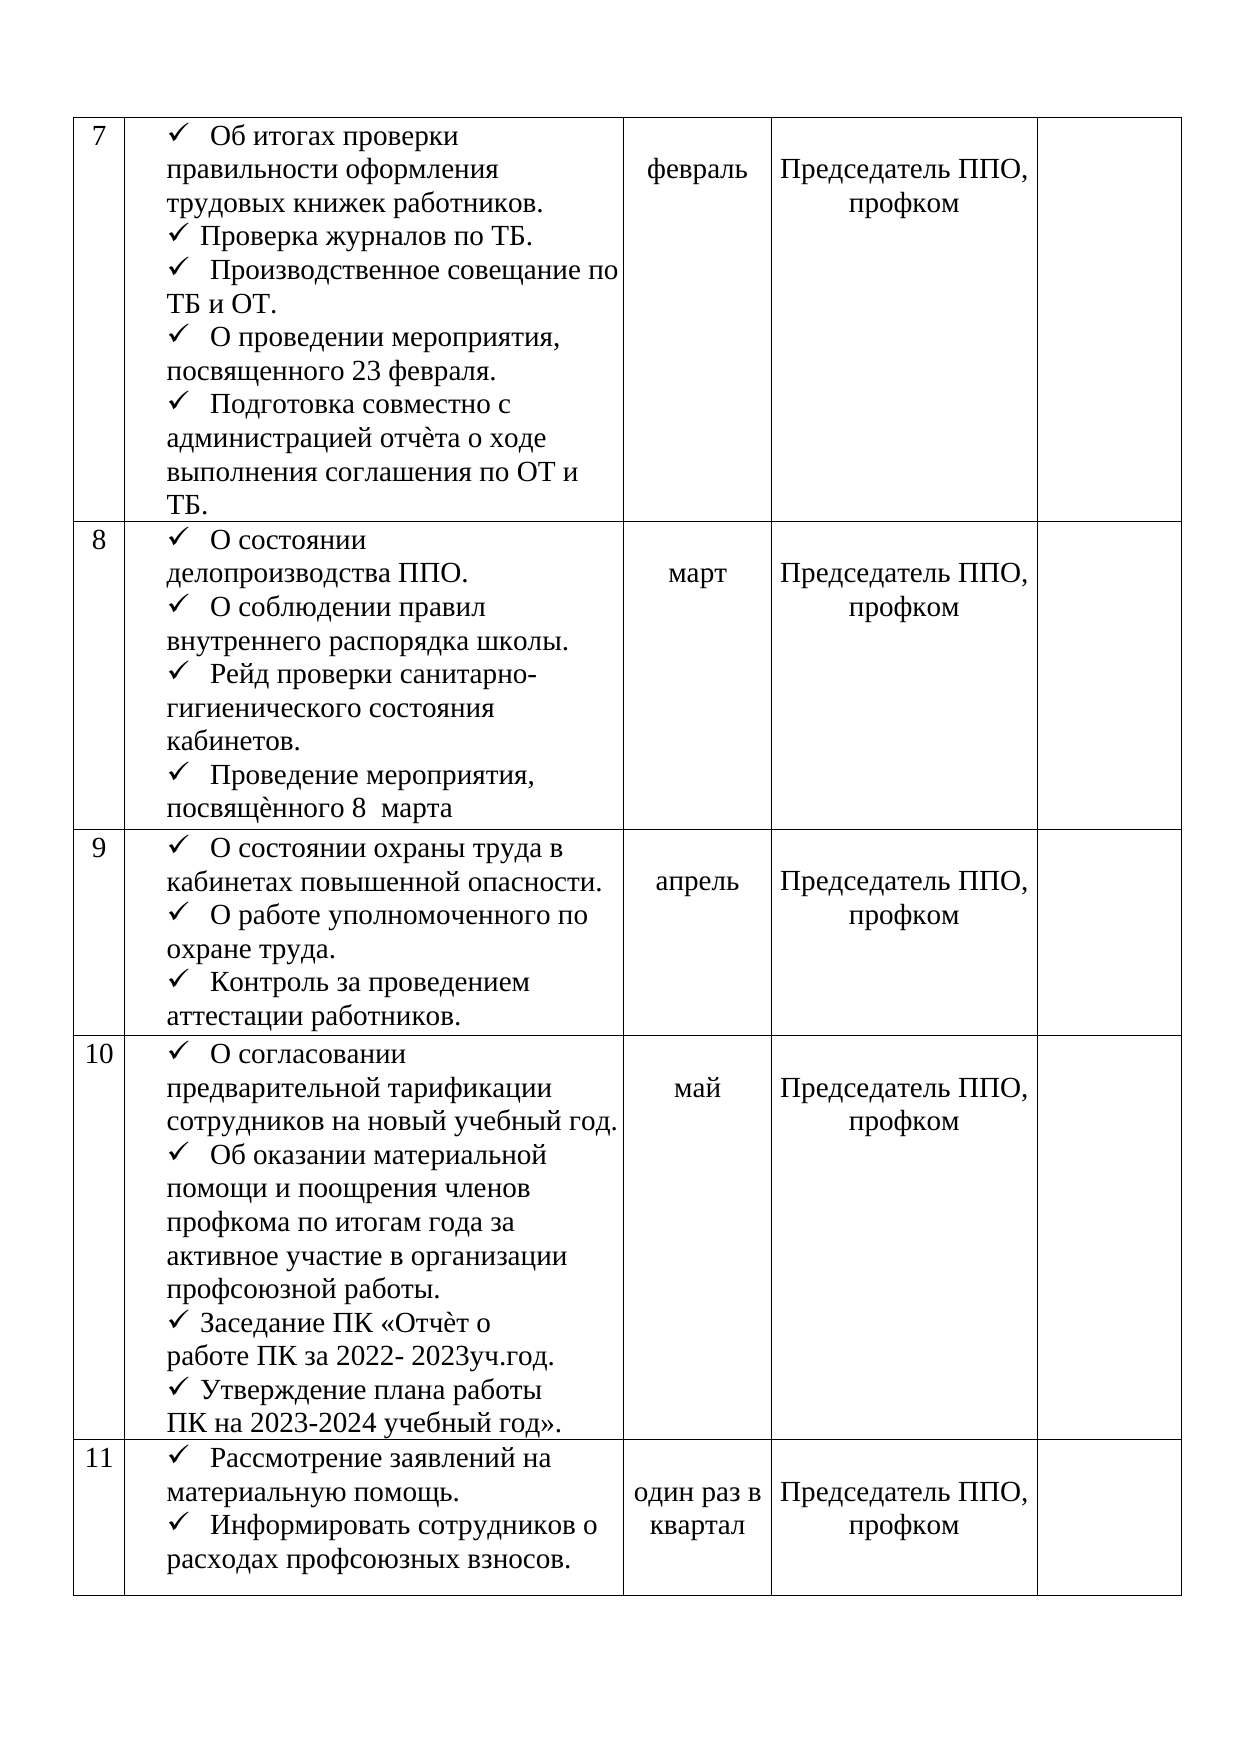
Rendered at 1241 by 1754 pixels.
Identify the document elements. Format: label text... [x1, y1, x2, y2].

table_header Об итогах проверки правильности оформления трудовых книжек работников. Проверка журналов по ТБ. Производственное совещание по ТБ и ОТ. О проведении мероприятия, посвященного 23 февраля. Подготовка совместно с администрацией отчѐта о ходе выполнения соглашения по ОТ и ТБ. [125, 118, 623, 521]
table_header 7 [74, 118, 124, 521]
table_cell О состоянии охраны труда в кабинетах повышенной опасности. О работе уполномоченного по охране труда. Контроль за проведением аттестации работников. [125, 830, 623, 1035]
table_cell Рассмотрение заявлений на материальную помощь. Информировать сотрудников о расходах профсоюзных взносов. [125, 1440, 623, 1595]
table_cell май [624, 1036, 771, 1439]
table_cell [1038, 830, 1181, 1035]
table_cell 9 [74, 830, 124, 1035]
table_cell апрель [624, 830, 771, 1035]
table_cell Председатель ППО, профком [772, 1440, 1037, 1595]
table_cell О состоянии делопроизводства ППО. О соблюдении правил внутреннего распорядка школы. Рейд проверки санитарно-гигиенического состояния кабинетов. Проведение мероприятия, посвящѐнного 8 марта [125, 522, 623, 829]
table_cell Председатель ППО, профком [772, 1036, 1037, 1439]
table_cell 10 [74, 1036, 124, 1439]
table_cell [1038, 522, 1181, 829]
table_cell О согласовании предварительной тарификации сотрудников на новый учебный год. Об оказании материальной помощи и поощрения членов профкома по итогам года за активное участие в организации профсоюзной работы. Заседание ПК «Отчѐт о работе ПК за 2022- 2023уч.год. Утверждение плана работы ПК на 2023-2024 учебный год». [125, 1036, 623, 1439]
table_cell 8 [74, 522, 124, 829]
table_cell Председатель ППО, профком [772, 830, 1037, 1035]
table_header февраль [624, 118, 771, 521]
table_cell март [624, 522, 771, 829]
table_cell [1038, 1440, 1181, 1595]
table_cell один раз в квартал [624, 1440, 771, 1595]
table_cell [1038, 1036, 1181, 1439]
table_header Председатель ППО, профком [772, 118, 1037, 521]
table_header [1038, 118, 1181, 521]
table_cell Председатель ППО, профком [772, 522, 1037, 829]
table_cell 11 [74, 1440, 124, 1595]
